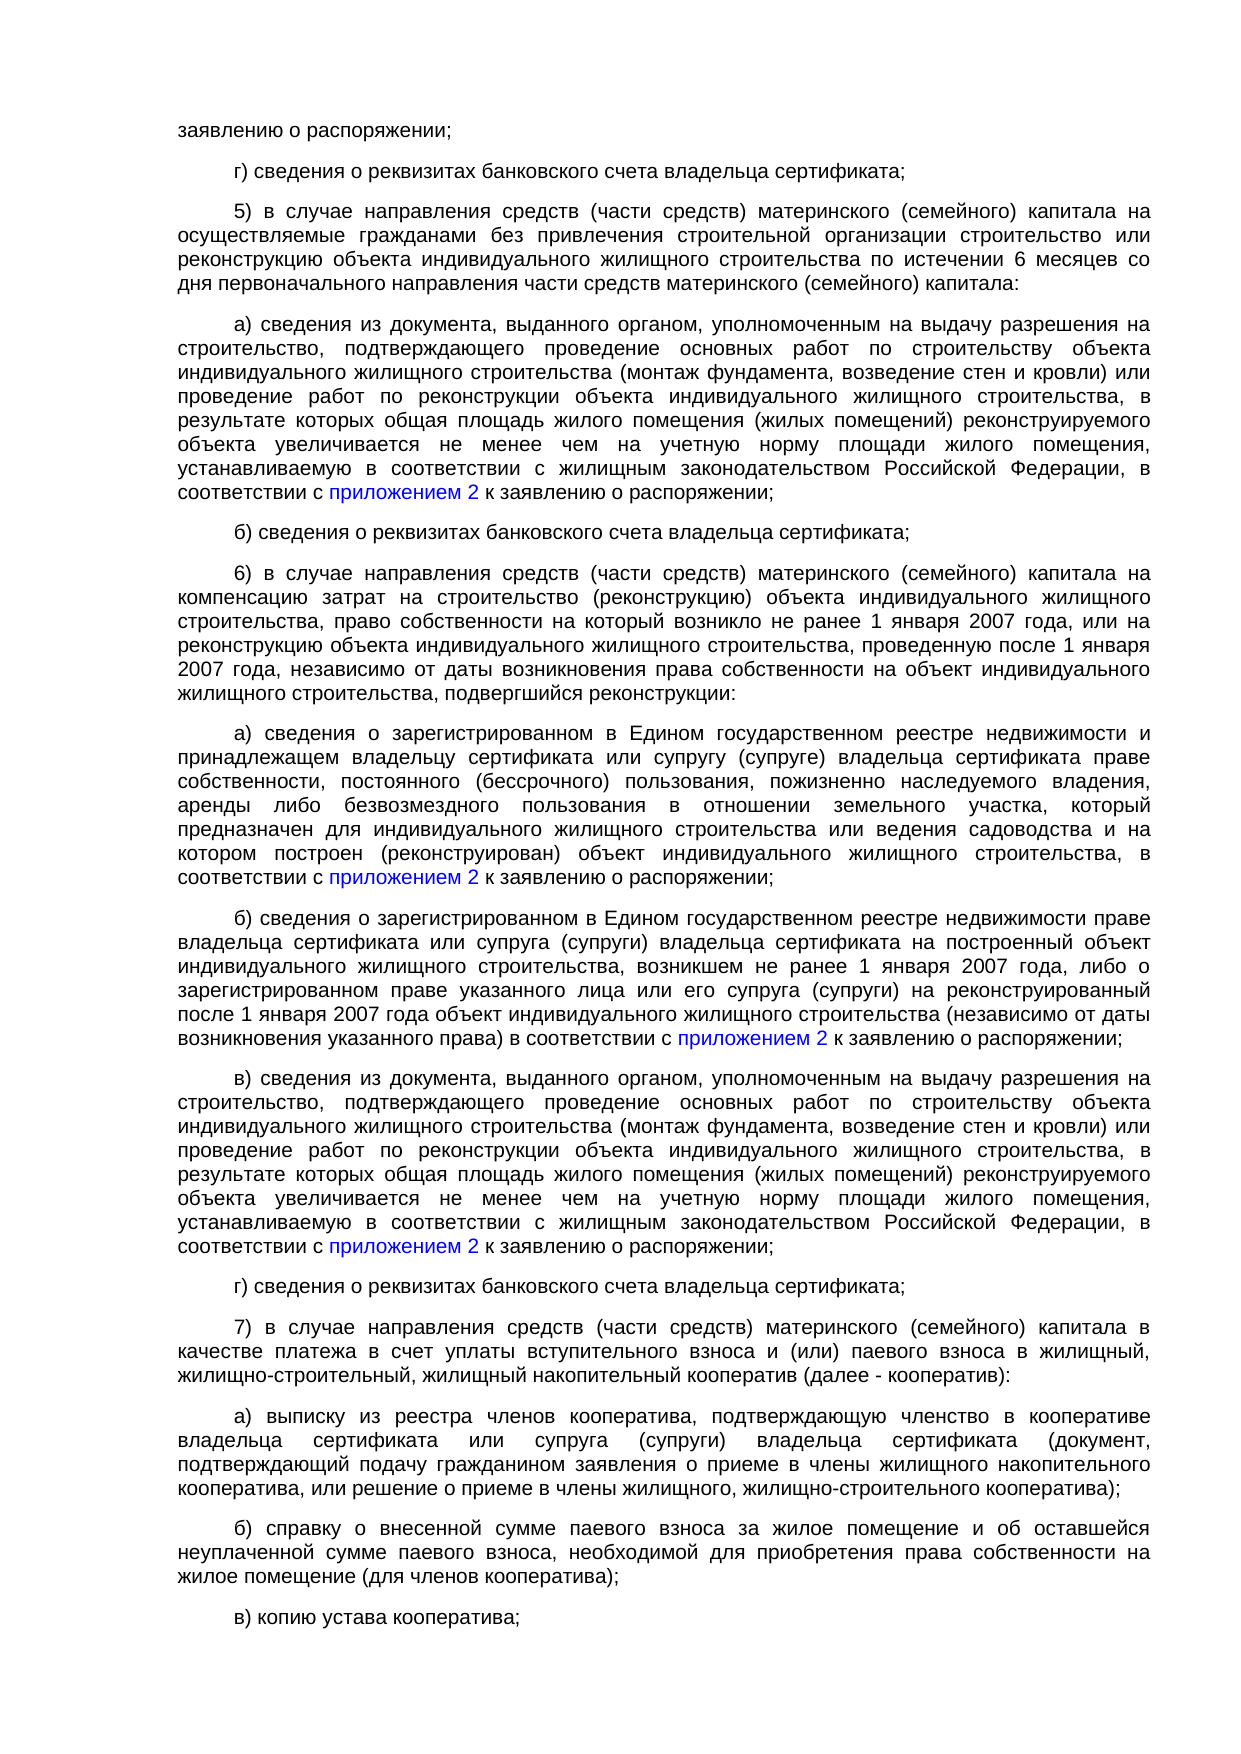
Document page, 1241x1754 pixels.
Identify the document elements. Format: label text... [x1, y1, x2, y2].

text 7) в случае направления средств (части средств) материнского (семейного) капитала в качестве платежа в счет уплаты вступительного взноса и (или) паевого взноса в жилищный, жилищно-строительный, жилищный накопительный кооператив (далее - кооператив): [177, 1315, 1152, 1387]
text 6) в случае направления средств (части средств) материнского (семейного) капитала на компенсацию затрат на строительство (реконструкцию) объекта индивидуального жилищного строительства, право собственности на который возникло не ранее 1 января 2007 года, или на реконструкцию объекта индивидуального жилищного строительства, проведенную после 1 января 2007 года, независимо от даты возникновения права собственности на объект индивидуального жилищного строительства, подвергшийся реконструкции: [177, 561, 1152, 704]
text б) сведения о реквизитах банковского счета владельца сертификата; [177, 520, 1152, 544]
text а) сведения о зарегистрированном в Едином государственном реестре недвижимости и принадлежащем владельцу сертификата или супругу (супруге) владельца сертификата праве собственности, постоянного (бессрочного) пользования, пожизненно наследуемого владения, аренды либо безвозмездного пользования в отношении земельного участка, который предназначен для индивидуального жилищного строительства или ведения садоводства и на котором построен (реконструирован) объект индивидуального жилищного строительства, в соответствии с приложением 2 к заявлению о распоряжении; [177, 721, 1152, 889]
text 5) в случае направления средств (части средств) материнского (семейного) капитала на осуществляемые гражданами без привлечения строительной организации строительство или реконструкцию объекта индивидуального жилищного строительства по истечении 6 месяцев со дня первоначального направления части средств материнского (семейного) капитала: [177, 199, 1152, 295]
text а) выписку из реестра членов кооператива, подтверждающую членство в кооперативе владельца сертификата или супруга (супруги) владельца сертификата (документ, подтверждающий подачу гражданином заявления о приеме в члены жилищного накопительного кооператива, или решение о приеме в члены жилищного, жилищно-строительного кооператива); [177, 1403, 1152, 1499]
text б) справку о внесенной сумме паевого взноса за жилое помещение и об оставшейся неуплаченной сумме паевого взноса, необходимой для приобретения права собственности на жилое помещение (для членов кооператива); [177, 1516, 1152, 1588]
text г) сведения о реквизитах банковского счета владельца сертификата; [177, 159, 1152, 183]
text г) сведения о реквизитах банковского счета владельца сертификата; [177, 1274, 1152, 1298]
text в) копию устава кооператива; [177, 1604, 1152, 1628]
text б) сведения о зарегистрированном в Едином государственном реестре недвижимости праве владельца сертификата или супруга (супруги) владельца сертификата на построенный объект индивидуального жилищного строительства, возникшем не ранее 1 января 2007 года, либо о зарегистрированном праве указанного лица или его супруга (супруги) на реконструированный после 1 января 2007 года объект индивидуального жилищного строительства (независимо от даты возникновения указанного права) в соответствии с приложением 2 к заявлению о распоряжении; [177, 906, 1152, 1049]
text в) сведения из документа, выданного органом, уполномоченным на выдачу разрешения на строительство, подтверждающего проведение основных работ по строительству объекта индивидуального жилищного строительства (монтаж фундамента, возведение стен и кровли) или проведение работ по реконструкции объекта индивидуального жилищного строительства, в результате которых общая площадь жилого помещения (жилых помещений) реконструируемого объекта увеличивается не менее чем на учетную норму площади жилого помещения, устанавливаемую в соответствии с жилищным законодательством Российской Федерации, в соответствии с приложением 2 к заявлению о распоряжении; [177, 1066, 1152, 1258]
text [177, 118, 1152, 142]
text а) сведения из документа, выданного органом, уполномоченным на выдачу разрешения на строительство, подтверждающего проведение основных работ по строительству объекта индивидуального жилищного строительства (монтаж фундамента, возведение стен и кровли) или проведение работ по реконструкции объекта индивидуального жилищного строительства, в результате которых общая площадь жилого помещения (жилых помещений) реконструируемого объекта увеличивается не менее чем на учетную норму площади жилого помещения, устанавливаемую в соответствии с жилищным законодательством Российской Федерации, в соответствии с приложением 2 к заявлению о распоряжении; [177, 312, 1152, 503]
